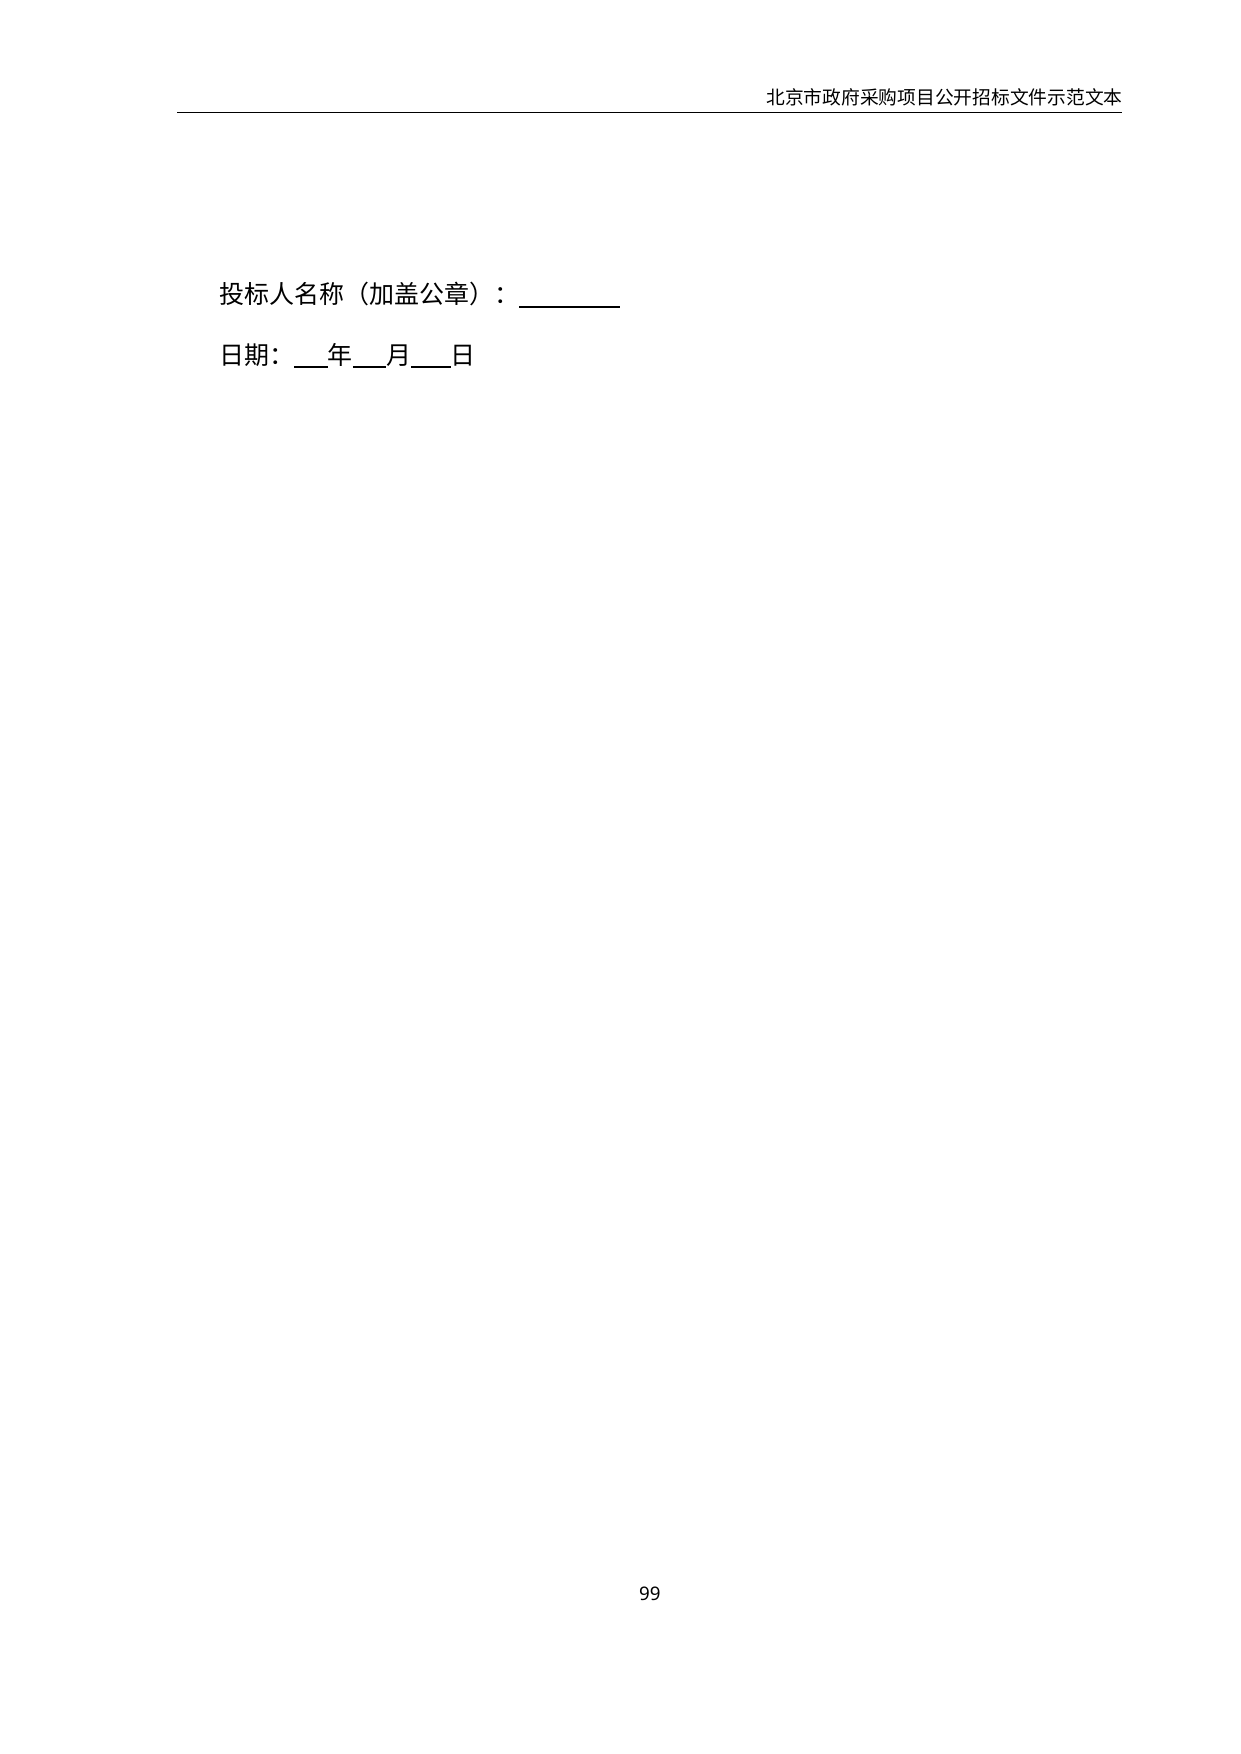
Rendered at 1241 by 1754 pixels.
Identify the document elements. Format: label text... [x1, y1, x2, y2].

text 投标人名称（加盖公章）： [219, 275, 1122, 311]
text 日期： 年 月 日 [219, 335, 1122, 371]
